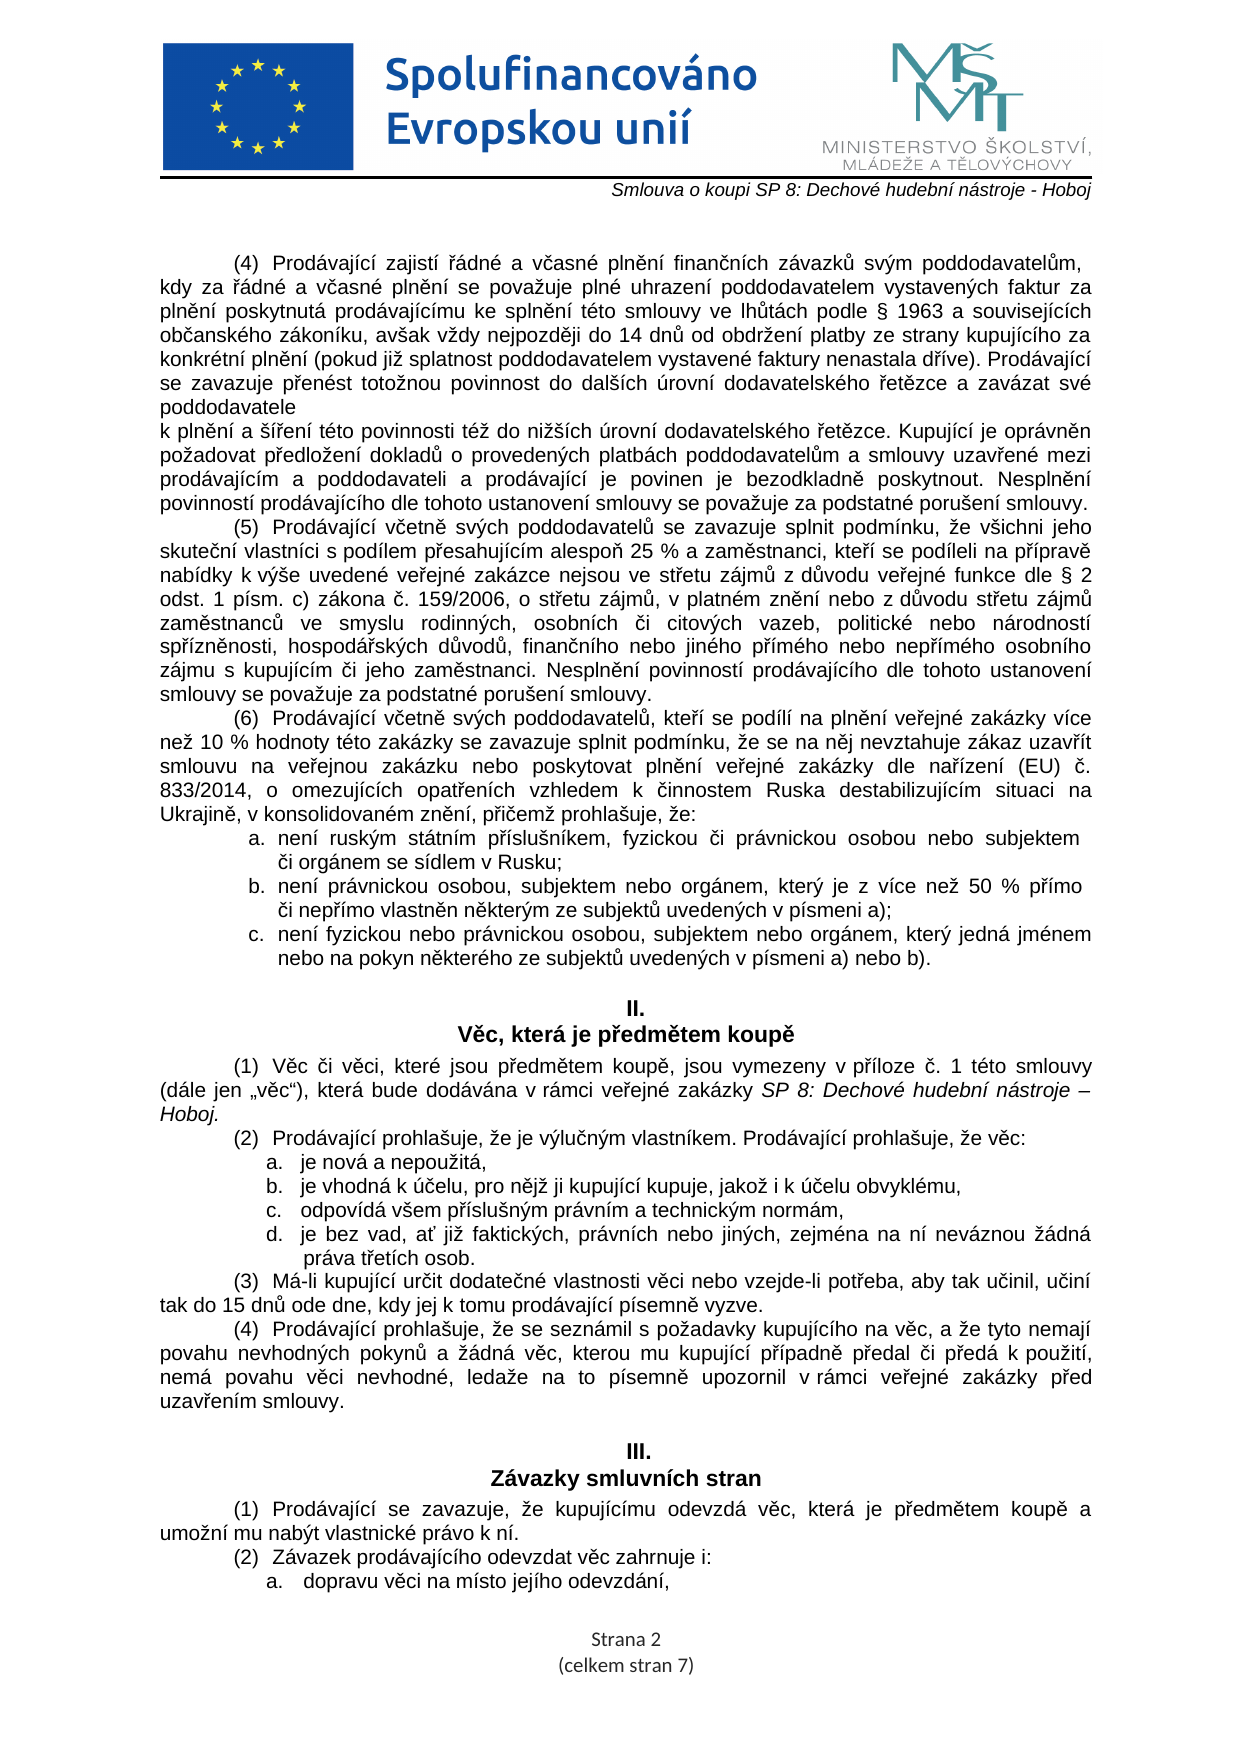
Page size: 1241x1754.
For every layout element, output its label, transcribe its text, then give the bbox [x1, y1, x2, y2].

picture [159, 39, 1104, 174]
list není ruským státním příslušníkem, fyzickou či právnickou osobou nebo subjektem či orgánem se sídlem v Rusku; [248, 826, 1092, 874]
list odpovídá všem příslušným právním a technickým normám, [266, 1197, 1092, 1221]
list Věc či věci, které jsou předmětem koupě, jsou vymezeny v příloze č. 1 této smlouvy (dále jen „věc“), která bude dodávána v rámci veřejné zakázky SP 8: Dechové hudební nástroje – Hoboj. [159, 1054, 1092, 1126]
text Věc, která je předmětem koupě [159, 1021, 1092, 1047]
list není fyzickou nebo právnickou osobou, subjektem nebo orgánem, který jedná jménem nebo na pokyn některého ze subjektů uvedených v písmeni a) nebo b). [248, 922, 1092, 970]
list Prodávající prohlašuje, že se seznámil s požadavky kupujícího na věc, a že tyto nemají povahu nevhodných pokynů a žádná věc, kterou mu kupující případně předal či předá k použití, nemá povahu věci nevhodné, ledaže na to písemně upozornil v rámci veřejné zakázky před uzavřením smlouvy. [159, 1317, 1092, 1413]
list Závazek prodávajícího odevzdat věc zahrnuje i: [159, 1545, 1092, 1569]
list Má-li kupující určit dodatečné vlastnosti věci nebo vzejde-li potřeba, aby tak učinil, učiní tak do 15 dnů ode dne, kdy jej k tomu prodávající písemně vyzve. [159, 1269, 1092, 1317]
text Závazky smluvních stran [159, 1464, 1092, 1491]
list Prodávající se zavazuje, že kupujícímu odevzdá věc, která je předmětem koupě a umožní mu nabýt vlastnické právo k ní. [159, 1497, 1092, 1545]
list Prodávající včetně svých poddodavatelů se zavazuje splnit podmínku, že všichni jeho skuteční vlastníci s podílem přesahujícím alespoň 25 % a zaměstnanci, kteří se podíleli na přípravě nabídky k výše uvedené veřejné zakázce nejsou ve střetu zájmů z důvodu veřejné funkce dle § 2 odst. 1 písm. c) zákona č. 159/2006, o střetu zájmů, v platném znění nebo z důvodu střetu zájmů zaměstnanců ve smyslu rodinných, osobních či citových vazeb, politické nebo národností spřízněnosti, hospodářských důvodů, finančního nebo jiného přímého nebo nepřímého osobního zájmu s kupujícím či jeho zaměstnanci. Nesplnění povinností prodávajícího dle tohoto ustanovení smlouvy se považuje za podstatné porušení smlouvy. [159, 514, 1092, 706]
list je bez vad, ať již faktických, právních nebo jiných, zejména na ní neváznou žádná práva třetích osob. [266, 1221, 1092, 1269]
list je vhodná k účelu, pro nějž ji kupující kupuje, jakož i k účelu obvyklému, [266, 1173, 1092, 1197]
list Prodávající zajistí řádné a včasné plnění finančních závazků svým poddodavatelům, kdy za řádné a včasné plnění se považuje plné uhrazení poddodavatelem vystavených faktur za plnění poskytnutá prodávajícímu ke splnění této smlouvy ve lhůtách podle § 1963 a souvisejících občanského zákoníku, avšak vždy nejpozději do 14 dnů od obdržení platby ze strany kupujícího za konkrétní plnění (pokud již splatnost poddodavatelem vystavené faktury nenastala dříve). Prodávající se zavazuje přenést totožnou povinnost do dalších úrovní dodavatelského řetězce a zavázat své poddodavatele k plnění a šíření této povinnosti též do nižších úrovní dodavatelského řetězce. Kupující je oprávněn požadovat předložení dokladů o provedených platbách poddodavatelům a smlouvy uzavřené mezi prodávajícím a poddodavateli a prodávající je povinen je bezodkladně poskytnout. Nesplnění povinností prodávajícího dle tohoto ustanovení smlouvy se považuje za podstatné porušení smlouvy. [159, 251, 1092, 514]
list dopravu věci na místo jejího odevzdání, [266, 1569, 1092, 1593]
list Prodávající prohlašuje, že je výlučným vlastníkem. Prodávající prohlašuje, že věc: [159, 1126, 1092, 1149]
list není právnickou osobou, subjektem nebo orgánem, který je z více než 50 % přímo či nepřímo vlastněn některým ze subjektů uvedených v písmeni a); [248, 874, 1092, 922]
list Prodávající včetně svých poddodavatelů, kteří se podílí na plnění veřejné zakázky více než 10 % hodnoty této zakázky se zavazuje splnit podmínku, že se na něj nevztahuje zákaz uzavřít smlouvu na veřejnou zakázku nebo poskytovat plnění veřejné zakázky dle nařízení (EU) č. 833/2014, o omezujících opatřeních vzhledem k činnostem Ruska destabilizujícím situaci na Ukrajině, v konsolidovaném znění, přičemž prohlašuje, že: [159, 706, 1092, 826]
list je nová a nepoužitá, [266, 1149, 1092, 1173]
